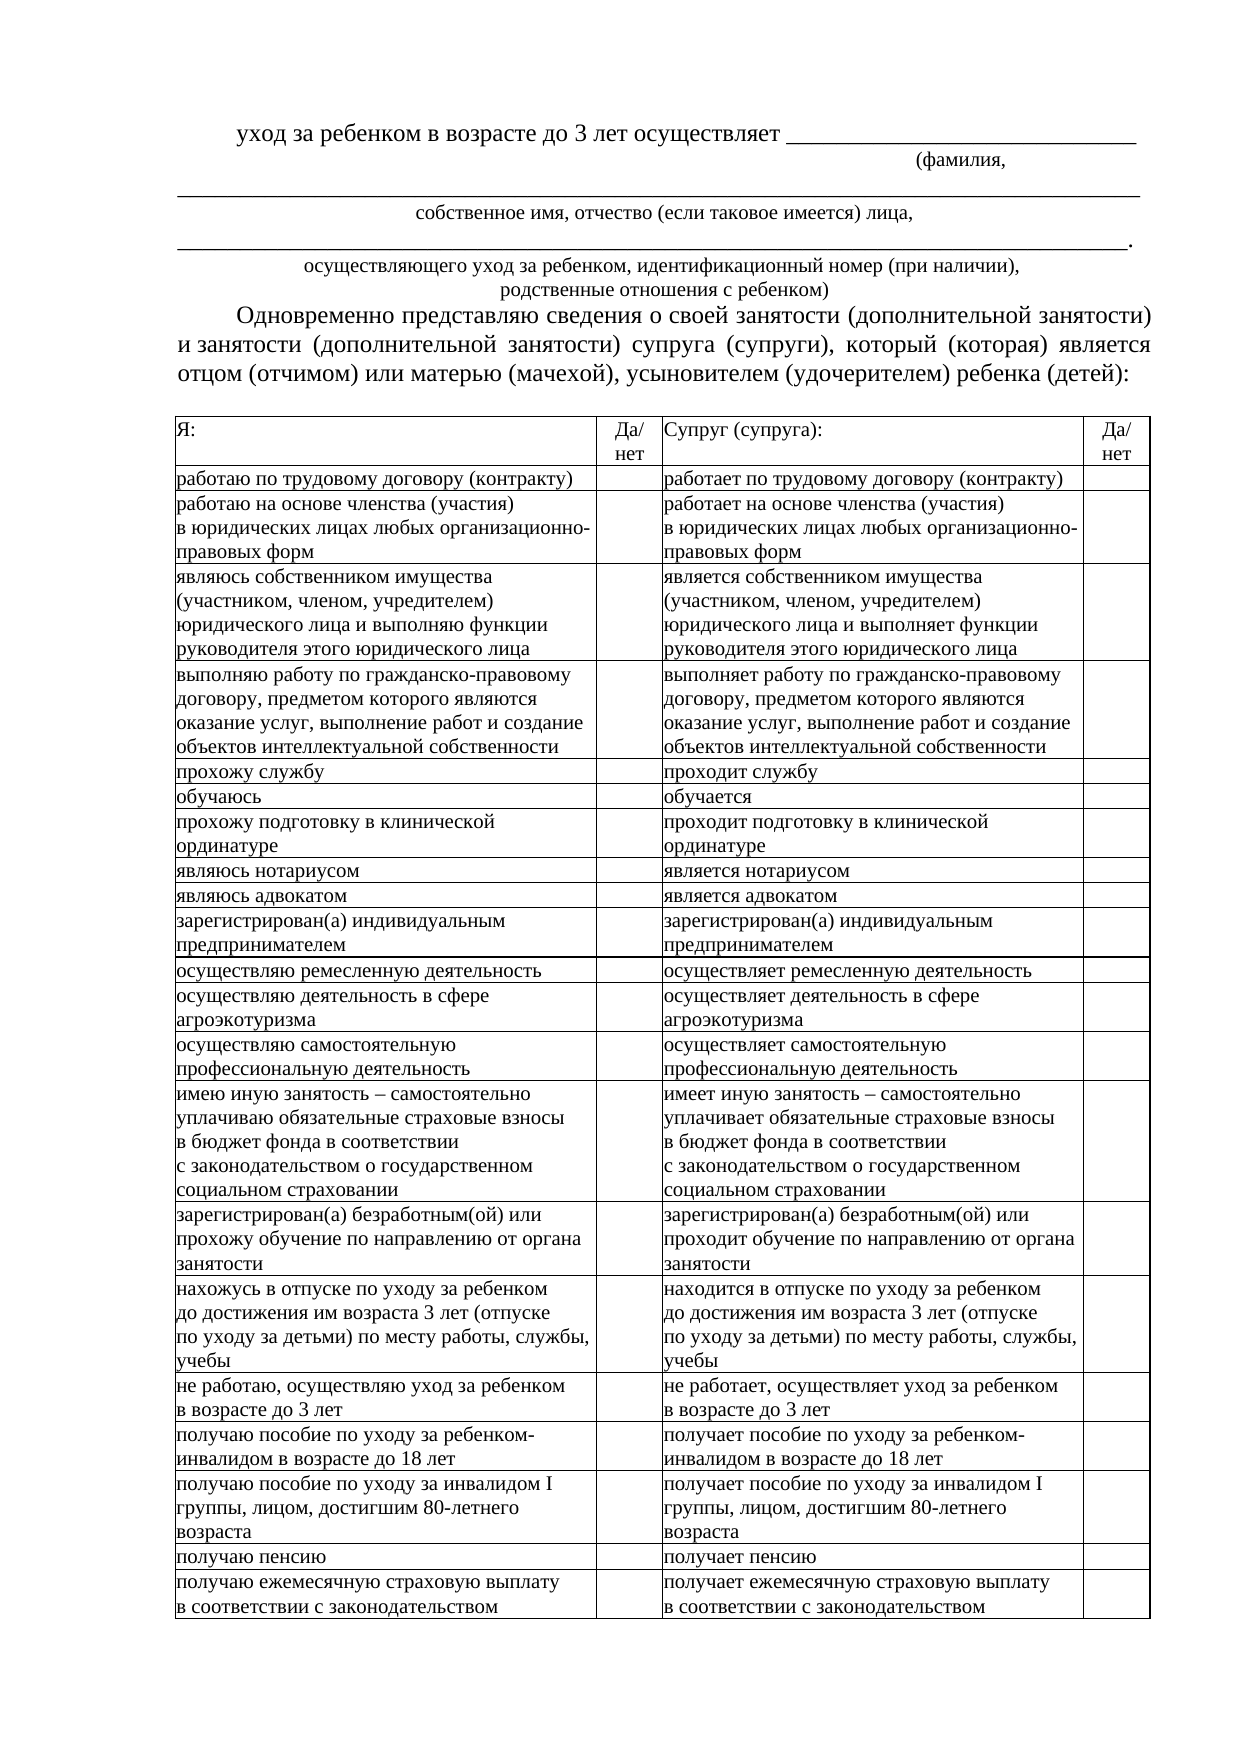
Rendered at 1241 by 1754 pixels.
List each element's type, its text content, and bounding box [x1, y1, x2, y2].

table_cell [1084, 1373, 1149, 1421]
table_cell получает пособие по уходу за инвалидом I группы, лицом, достигшим 80-летнего возраста [663, 1471, 1083, 1543]
table_cell [597, 1276, 662, 1372]
table_cell [1084, 809, 1149, 857]
table_cell имею иную занятость – самостоятельно уплачиваю обязательные страховые взносы в бюджет фонда в соответствии с законодательством о государственном социальном страховании [176, 1081, 596, 1201]
table_cell [597, 1422, 662, 1470]
text Одновременно представляю сведения о своей занятости (дополнительной занятости) и занятости (дополнительной занятости) супруга (супруги), который (которая) является отцом (отчимом) или матерью (мачехой), усыновителем (удочерителем) ребенка (детей): [177, 301, 1152, 387]
table_header Супруг (супруга): [663, 417, 1083, 465]
table_cell [1084, 1544, 1149, 1568]
table_cell осуществляет самостоятельную профессиональную деятельность [663, 1032, 1083, 1080]
table_cell выполняю работу по гражданско-правовому договору, предметом которого являются оказание услуг, выполнение работ и создание объектов интеллектуальной собственности [176, 661, 596, 758]
table_cell зарегистрирован(а) индивидуальным предпринимателем [176, 908, 596, 956]
table_cell [597, 1544, 662, 1568]
table_cell обучаюсь [176, 784, 596, 808]
table_cell работает по трудовому договору (контракту) [663, 466, 1083, 490]
table_cell получаю пособие по уходу за инвалидом I группы, лицом, достигшим 80-летнего возраста [176, 1471, 596, 1543]
table_cell зарегистрирован(а) индивидуальным предпринимателем [663, 908, 1083, 956]
text осуществляющего уход за ребенком, идентификационный номер (при наличии), родственные отношения с ребенком) [177, 252, 1152, 301]
table_cell получает пособие по уходу за ребенком-инвалидом в возрасте до 18 лет [663, 1422, 1083, 1470]
table_cell [597, 883, 662, 907]
table_cell работаю по трудовому договору (контракту) [176, 466, 596, 490]
table_cell [1084, 858, 1149, 882]
table_cell имеет иную занятость – самостоятельно уплачивает обязательные страховые взносы в бюджет фонда в соответствии с законодательством о государственном социальном страховании [663, 1081, 1083, 1201]
table_cell [1084, 491, 1149, 563]
table_cell [1084, 1081, 1149, 1201]
table_cell [597, 1471, 662, 1543]
table_cell является нотариусом [663, 858, 1083, 882]
table_cell [597, 908, 662, 956]
table_cell [597, 1373, 662, 1421]
table_cell [1084, 1471, 1149, 1543]
table_cell работаю на основе членства (участия) в юридических лицах любых организационно-правовых форм [176, 491, 596, 563]
table_cell выполняет работу по гражданско-правовому договору, предметом которого являются оказание услуг, выполнение работ и создание объектов интеллектуальной собственности [663, 661, 1083, 758]
table_cell являюсь нотариусом [176, 858, 596, 882]
table_cell не работаю, осуществляю уход за ребенком в возрасте до 3 лет [176, 1373, 596, 1421]
table_cell зарегистрирован(а) безработным(ой) или проходит обучение по направлению от органа занятости [663, 1202, 1083, 1274]
table_cell [1084, 466, 1149, 490]
table_cell получает пенсию [663, 1544, 1083, 1568]
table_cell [176, 1570, 596, 1618]
table_cell [597, 564, 662, 660]
table_cell осуществляет ремесленную деятельность [663, 958, 1083, 982]
table_cell [597, 983, 662, 1031]
table_cell осуществляет деятельность в сфере агроэкотуризма [663, 983, 1083, 1031]
table_cell [597, 809, 662, 857]
table_cell [597, 958, 662, 982]
table_cell [597, 491, 662, 563]
table_cell [597, 661, 662, 758]
table_cell осуществляю деятельность в сфере агроэкотуризма [176, 983, 596, 1031]
table_cell [1084, 661, 1149, 758]
table_cell осуществляю самостоятельную профессиональную деятельность [176, 1032, 596, 1080]
table_cell [1084, 1276, 1149, 1372]
table_cell [1084, 784, 1149, 808]
table_cell прохожу подготовку в клинической ординатуре [176, 809, 596, 857]
table_cell [1084, 1032, 1149, 1080]
table_header Да/ нет [597, 417, 662, 465]
table_header Я: [176, 417, 596, 465]
table_cell [597, 1202, 662, 1274]
table_cell [1084, 983, 1149, 1031]
text уход за ребенком в возрасте до 3 лет осуществляет ____________________________ [177, 118, 1152, 147]
text собственное имя, отчество (если таковое имеется) лица, [177, 200, 1152, 224]
table_cell [1084, 908, 1149, 956]
table_cell проходит подготовку в клинической ординатуре [663, 809, 1083, 857]
text (фамилия, [916, 147, 1152, 171]
table_cell [597, 759, 662, 783]
table_header Да/ нет [1084, 417, 1149, 465]
table_cell проходит службу [663, 759, 1083, 783]
table_cell [1084, 958, 1149, 982]
table_cell [1084, 1202, 1149, 1274]
table_cell [597, 1081, 662, 1201]
table_cell не работает, осуществляет уход за ребенком в возрасте до 3 лет [663, 1373, 1083, 1421]
table_cell [597, 858, 662, 882]
table_cell [597, 1570, 662, 1618]
table_cell [597, 1032, 662, 1080]
table_cell зарегистрирован(а) безработным(ой) или прохожу обучение по направлению от органа занятости [176, 1202, 596, 1274]
table_cell получаю пенсию [176, 1544, 596, 1568]
table_cell получаю пособие по уходу за ребенком-инвалидом в возрасте до 18 лет [176, 1422, 596, 1470]
text ____________________________________________________________________________. [177, 224, 1152, 252]
table_cell [597, 784, 662, 808]
table_cell являюсь собственником имущества (участником, членом, учредителем) юридического лица и выполняю функции руководителя этого юридического лица [176, 564, 596, 660]
text _____________________________________________________________________________ [177, 171, 1152, 200]
table_cell является собственником имущества (участником, членом, учредителем) юридического лица и выполняет функции руководителя этого юридического лица [663, 564, 1083, 660]
table_cell прохожу службу [176, 759, 596, 783]
table_cell [597, 466, 662, 490]
table_cell [1084, 759, 1149, 783]
table_cell является адвокатом [663, 883, 1083, 907]
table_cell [663, 1570, 1083, 1618]
table_cell [1084, 1422, 1149, 1470]
table_cell обучается [663, 784, 1083, 808]
table_cell находится в отпуске по уходу за ребенком до достижения им возраста 3 лет (отпуске по уходу за детьми) по месту работы, службы, учебы [663, 1276, 1083, 1372]
table_cell [1084, 883, 1149, 907]
table_cell нахожусь в отпуске по уходу за ребенком до достижения им возраста 3 лет (отпуске по уходу за детьми) по месту работы, службы, учебы [176, 1276, 596, 1372]
table_cell являюсь адвокатом [176, 883, 596, 907]
table_cell [1084, 1570, 1149, 1618]
table_cell осуществляю ремесленную деятельность [176, 958, 596, 982]
table_cell работает на основе членства (участия) в юридических лицах любых организационно-правовых форм [663, 491, 1083, 563]
table_cell [1084, 564, 1149, 660]
